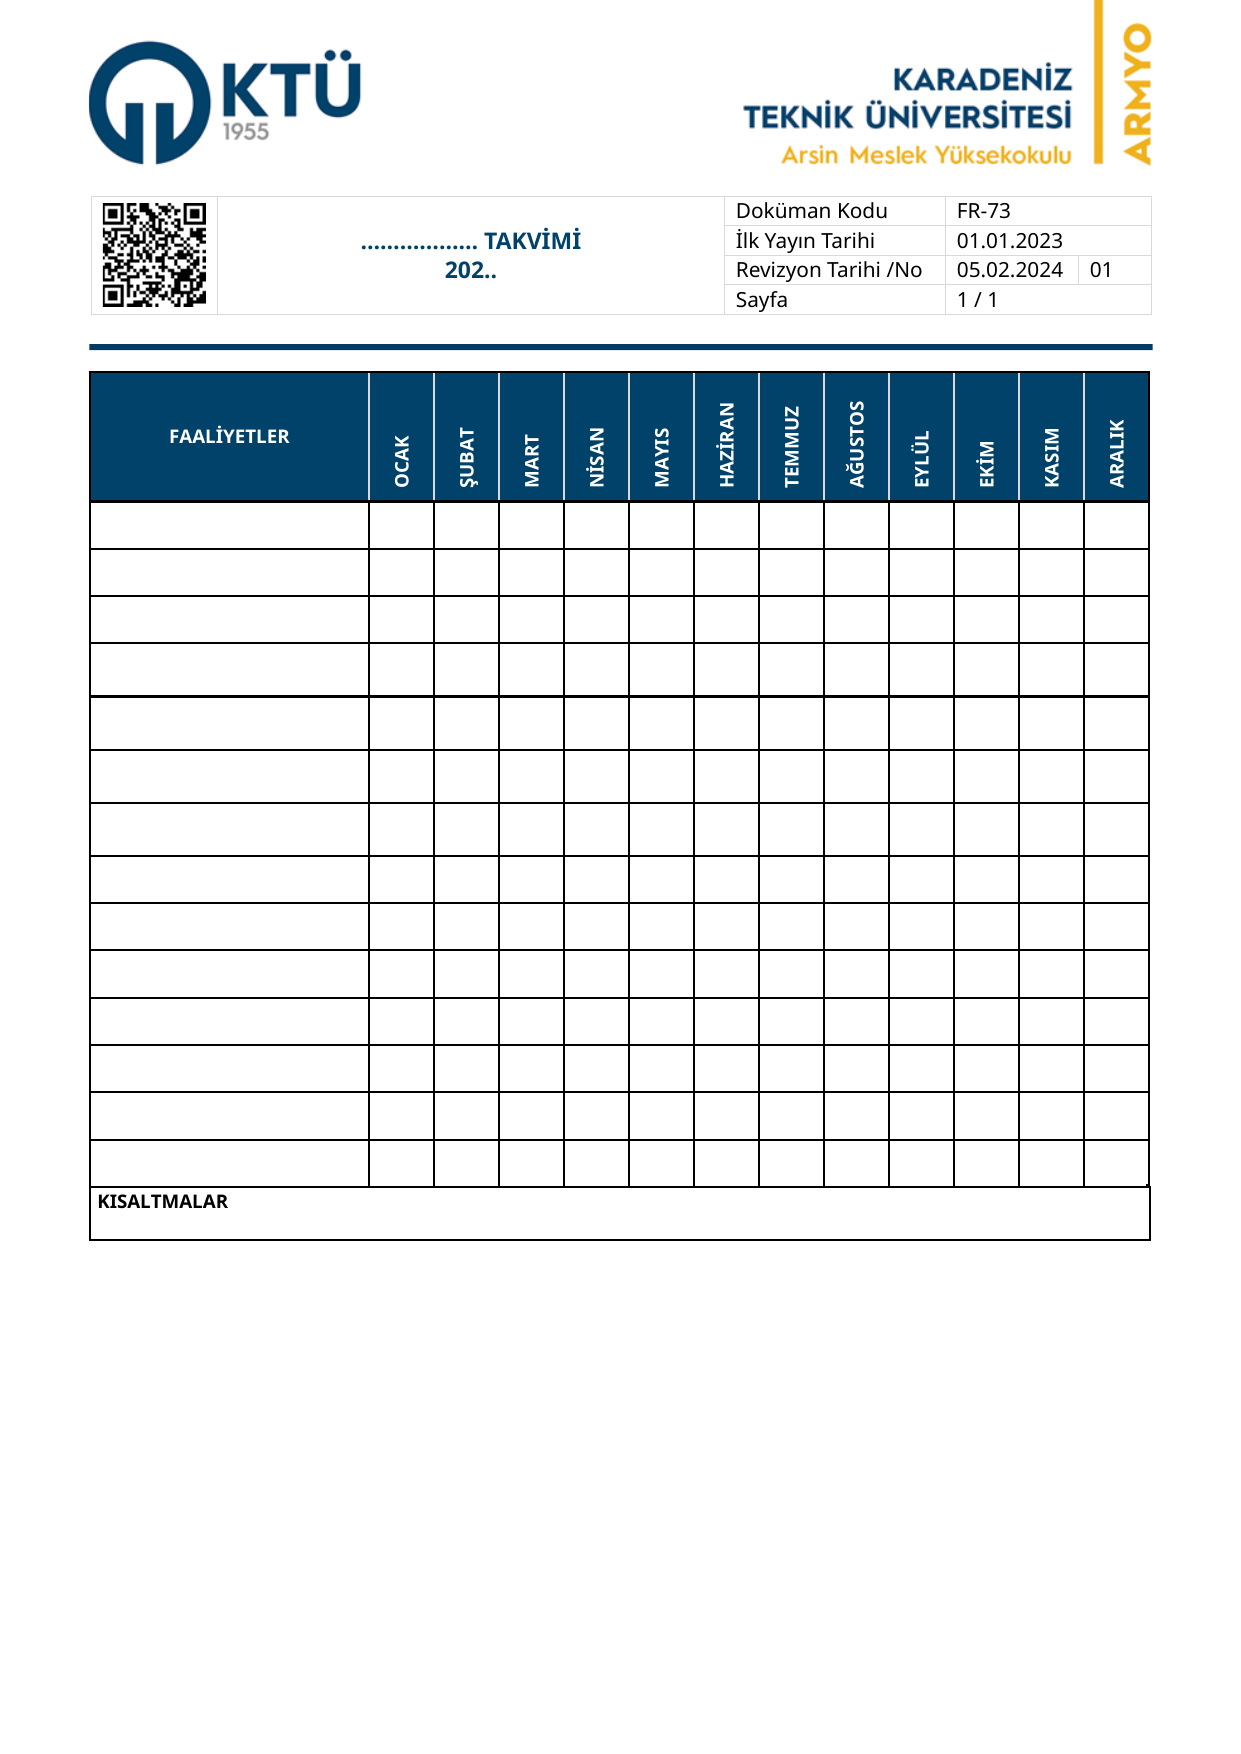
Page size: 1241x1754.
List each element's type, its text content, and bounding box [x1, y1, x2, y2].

table_cell [435, 804, 498, 855]
table_cell [91, 597, 368, 642]
table_cell [500, 698, 563, 748]
table_cell [1085, 644, 1148, 695]
table_cell [890, 999, 953, 1044]
table_cell [370, 698, 433, 748]
table_cell [630, 857, 693, 902]
table_cell [695, 804, 758, 855]
table_cell [890, 951, 953, 997]
table_cell [500, 503, 563, 548]
table_cell [695, 1141, 758, 1186]
table_cell [760, 999, 823, 1044]
table_cell [695, 503, 758, 548]
table_cell [370, 804, 433, 855]
table_cell [91, 999, 368, 1044]
table_cell [760, 751, 823, 802]
table_cell [695, 857, 758, 902]
table_cell [91, 751, 368, 802]
table_cell [1085, 751, 1148, 802]
table_cell [1020, 503, 1083, 548]
table_cell [500, 1093, 563, 1138]
table_cell [760, 503, 823, 548]
table_cell [565, 951, 628, 997]
table_cell [825, 857, 888, 902]
table_cell [1085, 597, 1148, 642]
table_cell [1020, 751, 1083, 802]
table_cell [370, 644, 433, 695]
table_cell [760, 1093, 823, 1138]
table_header EKİM [955, 373, 1018, 500]
table_cell [890, 1141, 953, 1186]
table_cell [890, 804, 953, 855]
table_header MART [500, 373, 563, 500]
table_cell [1085, 904, 1148, 949]
table_cell [435, 951, 498, 997]
table_cell [955, 1093, 1018, 1138]
table_cell [1020, 644, 1083, 695]
table_header FAALİYETLER [91, 373, 368, 500]
table_cell [825, 999, 888, 1044]
table_cell [955, 999, 1018, 1044]
table_cell [695, 644, 758, 695]
table_cell [1020, 857, 1083, 902]
table_cell [435, 751, 498, 802]
table_cell [91, 644, 368, 695]
table_header KASIM [1020, 373, 1083, 500]
table_cell [630, 644, 693, 695]
table_cell [955, 904, 1018, 949]
table_cell [695, 597, 758, 642]
table_cell [565, 857, 628, 902]
table_cell [500, 951, 563, 997]
table_cell [435, 550, 498, 595]
table_cell [760, 1046, 823, 1091]
table_cell [630, 597, 693, 642]
table_cell [825, 1141, 888, 1186]
table_cell [1020, 550, 1083, 595]
table_cell [630, 1093, 693, 1138]
table_header HAZİRAN [695, 373, 758, 500]
table_header AĞUSTOS [825, 373, 888, 500]
table_cell [890, 597, 953, 642]
table_cell [695, 1046, 758, 1091]
table_cell [630, 698, 693, 748]
table_cell [825, 751, 888, 802]
table_cell [500, 597, 563, 642]
table_cell [890, 550, 953, 595]
table_cell [825, 550, 888, 595]
table_cell [1085, 1093, 1148, 1138]
picture [102, 203, 206, 307]
table_cell [890, 1093, 953, 1138]
table_cell [370, 904, 433, 949]
table_cell [825, 644, 888, 695]
table_cell [370, 597, 433, 642]
table_cell [890, 698, 953, 748]
table_cell [1085, 1141, 1148, 1186]
table_cell [435, 503, 498, 548]
table_cell [370, 999, 433, 1044]
table_cell [1020, 597, 1083, 642]
picture [88, 0, 1152, 168]
table_cell [890, 644, 953, 695]
table_cell [825, 1093, 888, 1138]
table_cell [565, 1141, 628, 1186]
table_cell [565, 904, 628, 949]
table_cell [955, 597, 1018, 642]
table_cell [435, 1046, 498, 1091]
table_cell [890, 1046, 953, 1091]
table_cell [370, 550, 433, 595]
table_cell [760, 804, 823, 855]
table_cell [565, 698, 628, 748]
table_cell [500, 999, 563, 1044]
table_cell [565, 804, 628, 855]
table_cell [695, 751, 758, 802]
table_cell [760, 904, 823, 949]
table_cell [500, 644, 563, 695]
table_header NİSAN [565, 373, 628, 500]
table_cell [500, 1046, 563, 1091]
table_cell [435, 698, 498, 748]
table_cell [1085, 1046, 1148, 1091]
table_cell [91, 804, 368, 855]
table_cell [890, 503, 953, 548]
table_cell [630, 904, 693, 949]
table_cell [435, 999, 498, 1044]
table_cell [91, 1141, 368, 1186]
table_cell [435, 857, 498, 902]
table_cell [91, 1093, 368, 1138]
table_cell [695, 904, 758, 949]
table_cell [565, 751, 628, 802]
table_header ARALIK [1085, 373, 1148, 500]
table_cell [500, 857, 563, 902]
table_cell [1020, 904, 1083, 949]
table_cell [1085, 550, 1148, 595]
table_header ŞUBAT [435, 373, 498, 500]
table_cell [91, 550, 368, 595]
table_cell [1020, 1141, 1083, 1186]
table_cell [91, 951, 368, 997]
table_cell [500, 751, 563, 802]
table_cell [91, 904, 368, 949]
table_cell [630, 1141, 693, 1186]
table_cell [760, 1141, 823, 1186]
table_cell [91, 698, 368, 748]
table_cell [825, 904, 888, 949]
table_cell [500, 804, 563, 855]
table_cell [695, 1093, 758, 1138]
table_cell [955, 698, 1018, 748]
table_cell [91, 857, 368, 902]
table_cell [1020, 804, 1083, 855]
table_cell [435, 597, 498, 642]
table_cell [825, 1046, 888, 1091]
table_cell [91, 503, 368, 548]
table_cell [435, 644, 498, 695]
table_cell [890, 857, 953, 902]
table_cell [1020, 1046, 1083, 1091]
table_cell [370, 1046, 433, 1091]
table_cell [565, 1046, 628, 1091]
table_cell [825, 503, 888, 548]
table_cell [695, 698, 758, 748]
table_cell [435, 1093, 498, 1138]
table_cell [760, 550, 823, 595]
table_cell [760, 951, 823, 997]
table_cell KISALTMALAR [91, 1188, 1149, 1239]
table_cell [825, 804, 888, 855]
table_cell [630, 999, 693, 1044]
table_cell [565, 999, 628, 1044]
table_cell [500, 550, 563, 595]
table_cell [1020, 698, 1083, 748]
table_header EYLÜL [890, 373, 953, 500]
table_cell [695, 999, 758, 1044]
table_cell [1020, 951, 1083, 997]
table_cell [565, 550, 628, 595]
table_header OCAK [370, 373, 433, 500]
table_cell [955, 751, 1018, 802]
table_cell [435, 1141, 498, 1186]
table_cell [1085, 999, 1148, 1044]
table_cell [760, 857, 823, 902]
table_cell [955, 1141, 1018, 1186]
table_cell [1085, 503, 1148, 548]
table_cell [760, 698, 823, 748]
table_cell [825, 951, 888, 997]
table_cell [955, 550, 1018, 595]
table_cell [565, 644, 628, 695]
table_cell [825, 597, 888, 642]
table_cell [890, 751, 953, 802]
table_cell [630, 1046, 693, 1091]
table_cell [500, 1141, 563, 1186]
table_cell [565, 1093, 628, 1138]
table_cell [1085, 857, 1148, 902]
table_cell [370, 1093, 433, 1138]
table_cell [825, 698, 888, 748]
table_header TEMMUZ [760, 373, 823, 500]
table_cell [955, 951, 1018, 997]
table_cell [630, 751, 693, 802]
table_cell [760, 597, 823, 642]
table_cell [695, 951, 758, 997]
table_cell [955, 503, 1018, 548]
table_cell [1020, 999, 1083, 1044]
table_cell [1085, 804, 1148, 855]
table_cell [630, 951, 693, 997]
table_cell [91, 1046, 368, 1091]
table_cell [630, 804, 693, 855]
table_cell [565, 503, 628, 548]
table_cell [565, 597, 628, 642]
table_cell [370, 857, 433, 902]
table_cell [370, 503, 433, 548]
table_cell [370, 751, 433, 802]
table_cell [760, 644, 823, 695]
table_cell [955, 644, 1018, 695]
table_header MAYIS [630, 373, 693, 500]
table_cell [630, 550, 693, 595]
table_cell [695, 550, 758, 595]
table_cell [370, 951, 433, 997]
table_cell [630, 503, 693, 548]
table_cell [955, 857, 1018, 902]
table_cell [1085, 951, 1148, 997]
table_cell [890, 904, 953, 949]
table_cell [370, 1141, 433, 1186]
table_cell [435, 904, 498, 949]
table_cell [500, 904, 563, 949]
table_cell [1020, 1093, 1083, 1138]
table_cell [1085, 698, 1148, 748]
table_cell [955, 804, 1018, 855]
table_cell [955, 1046, 1018, 1091]
